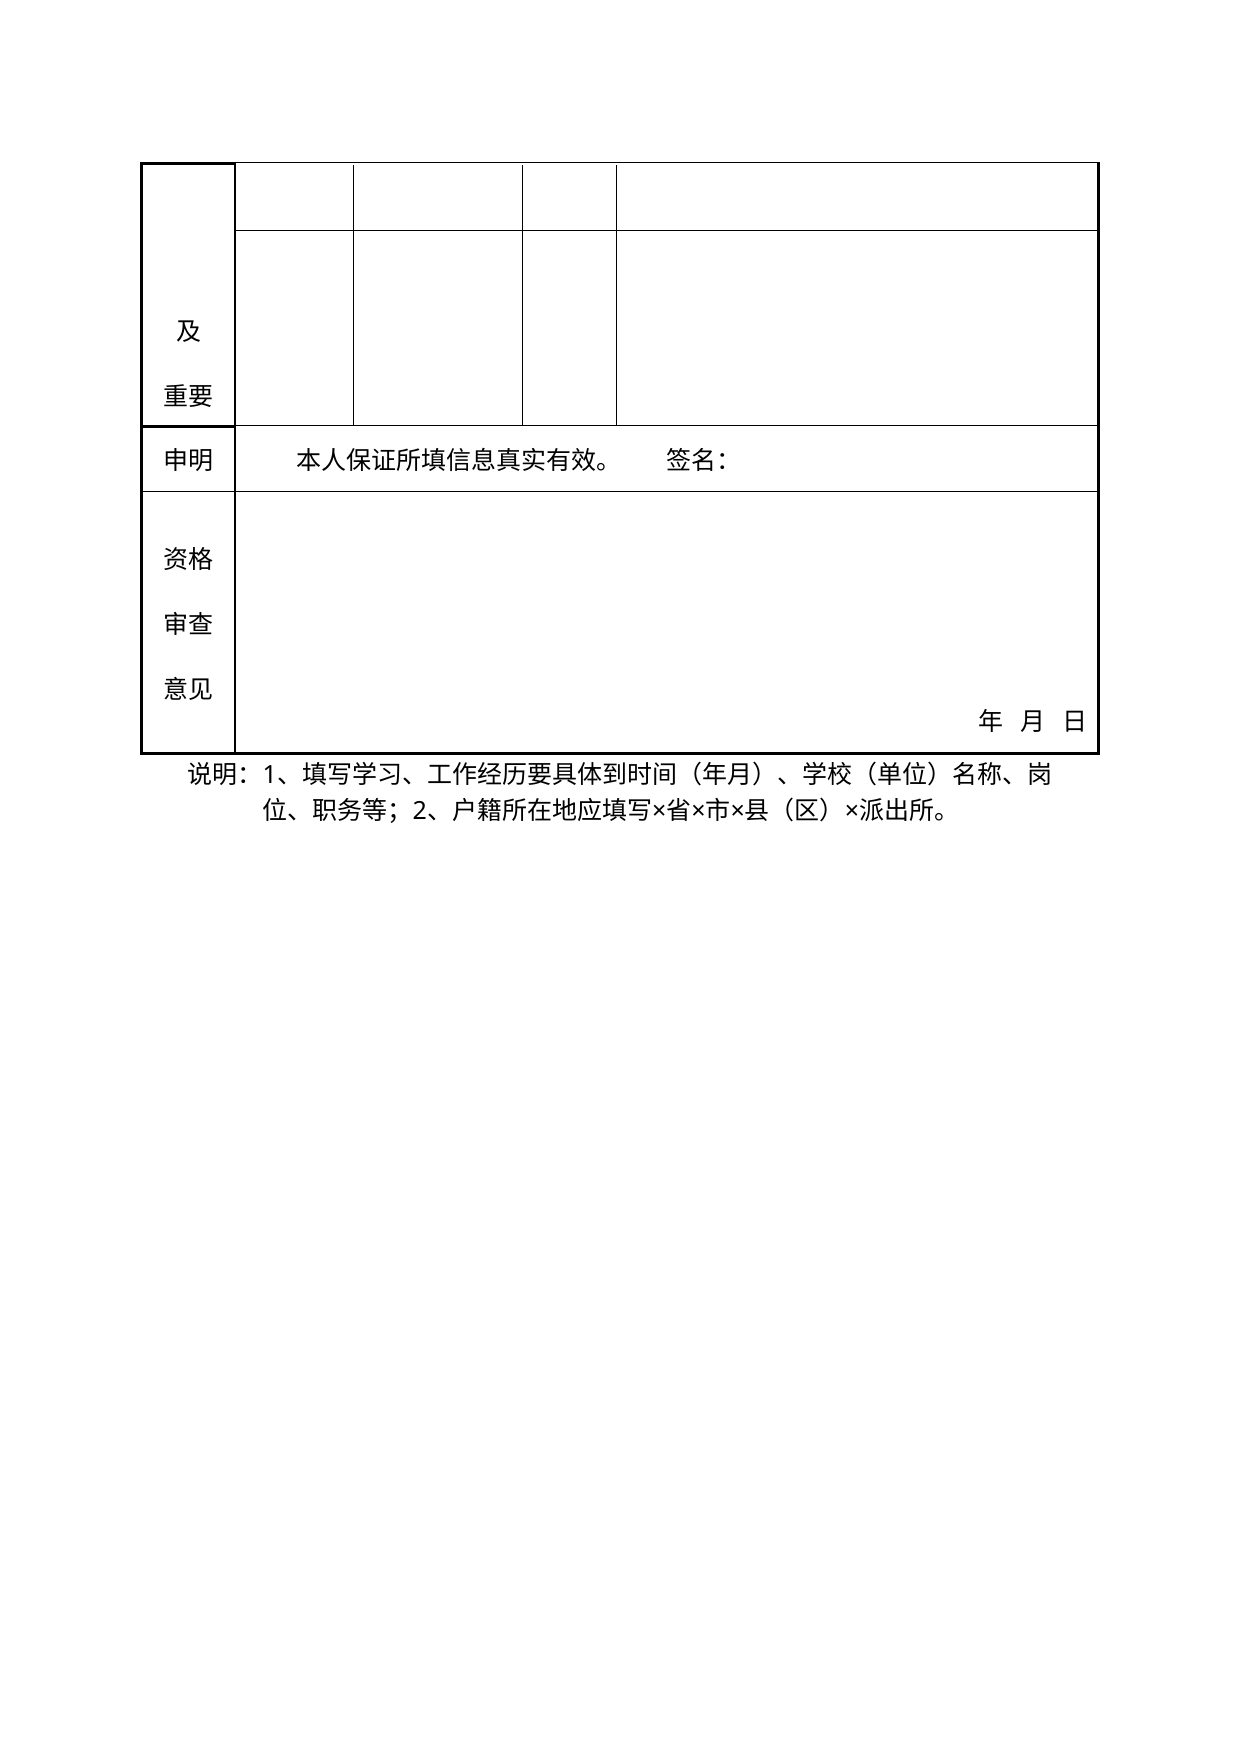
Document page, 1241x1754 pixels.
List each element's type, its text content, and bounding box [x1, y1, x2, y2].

table_cell [236, 163, 354, 230]
table_cell [236, 231, 353, 425]
table_cell 年 月 日 [236, 492, 1097, 752]
table_cell [617, 231, 1097, 425]
table_cell [616, 163, 1097, 230]
table_cell [354, 163, 522, 230]
table_cell 申明 [143, 428, 234, 491]
table_cell 资格审查意见 [143, 492, 234, 752]
text 说明：1、填写学习、工作经历要具体到时间（年月）、学校（单位）名称、岗位、职务等；2、户籍所在地应填写×省×市×县（区）×派出所。 [187, 755, 1053, 826]
table_cell [522, 163, 616, 230]
table_cell [354, 231, 522, 425]
table_cell [523, 231, 616, 425]
table_cell 本人保证所填信息真实有效。 签名： [236, 426, 1097, 491]
